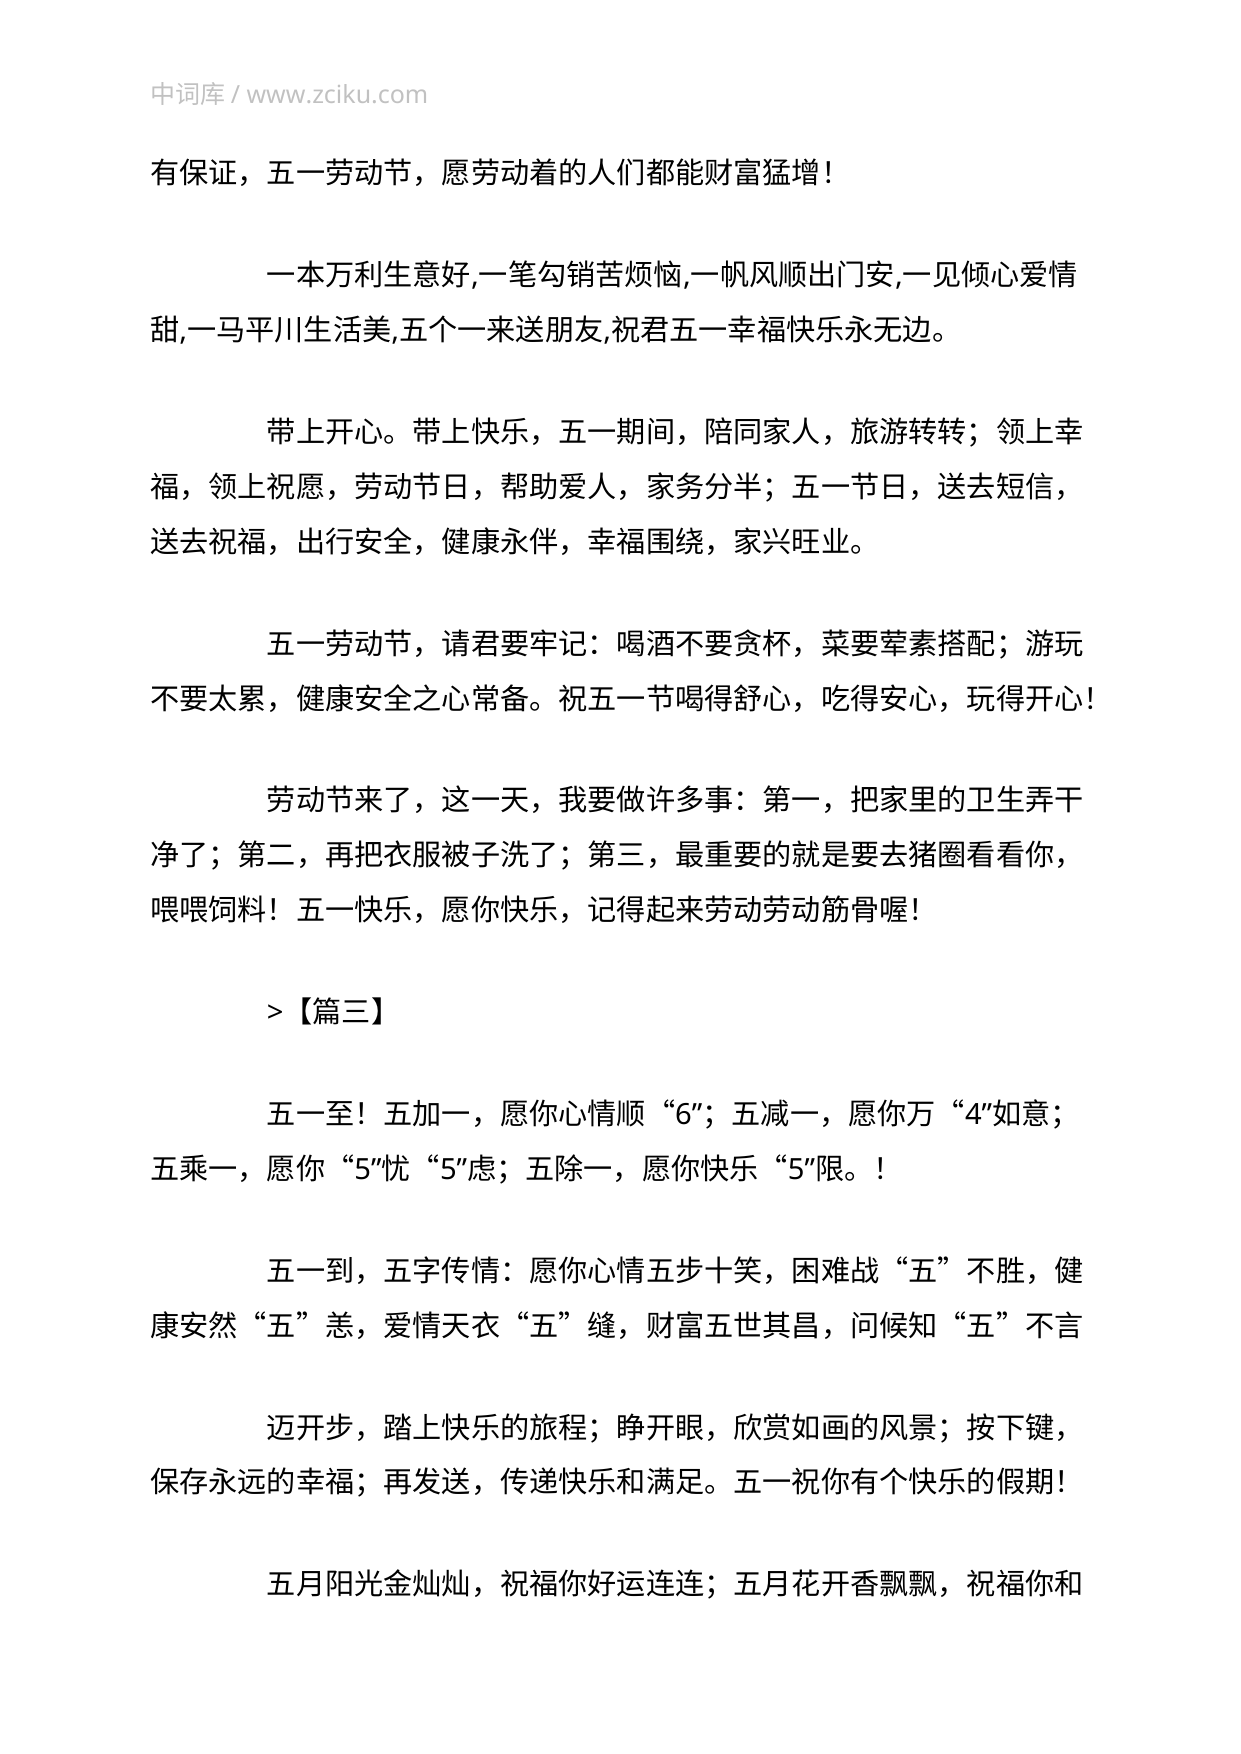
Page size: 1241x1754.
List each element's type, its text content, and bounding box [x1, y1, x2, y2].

text 五一劳动节，请君要牢记：喝酒不要贪杯，菜要荤素搭配；游玩不要太累，健康安全之心常备。祝五一节喝得舒心，吃得安心，玩得开心！ [150, 620, 1090, 717]
text 劳动节来了，这一天，我要做许多事：第一，把家里的卫生弄干净了；第二，再把衣服被子洗了；第三，最重要的就是要去猪圈看看你，喂喂饲料！五一快乐，愿你快乐，记得起来劳动劳动筋骨喔！ [150, 777, 1090, 929]
text 带上开心。带上快乐，五一期间，陪同家人，旅游转转；领上幸福，领上祝愿，劳动节日，帮助爱人，家务分半；五一节日，送去短信，送去祝福，出行安全，健康永伴，幸福围绕，家兴旺业。 [150, 409, 1090, 561]
text 五一至！五加一，愿你心情顺“6”；五减一，愿你万“4”如意；五乘一，愿你“5”忧“5”虑；五除一，愿你快乐“5”限。！ [150, 1091, 1090, 1188]
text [150, 1561, 1090, 1603]
text 迈开步，踏上快乐的旅程；睁开眼，欣赏如画的风景；按下键，保存永远的幸福；再发送，传递快乐和满足。五一祝你有个快乐的假期！ [150, 1404, 1090, 1501]
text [150, 150, 1090, 192]
text 一本万利生意好,一笔勾销苦烦恼,一帆风顺出门安,一见倾心爱情甜,一马平川生活美,五个一来送朋友,祝君五一幸福快乐永无边。 [150, 252, 1090, 349]
text >【篇三】 [150, 988, 1090, 1031]
text 五一到，五字传情：愿你心情五步十笑，困难战“五”不胜，健康安然“五”恙，爱情天衣“五”缝，财富五世其昌，问候知“五”不言 [150, 1247, 1090, 1345]
